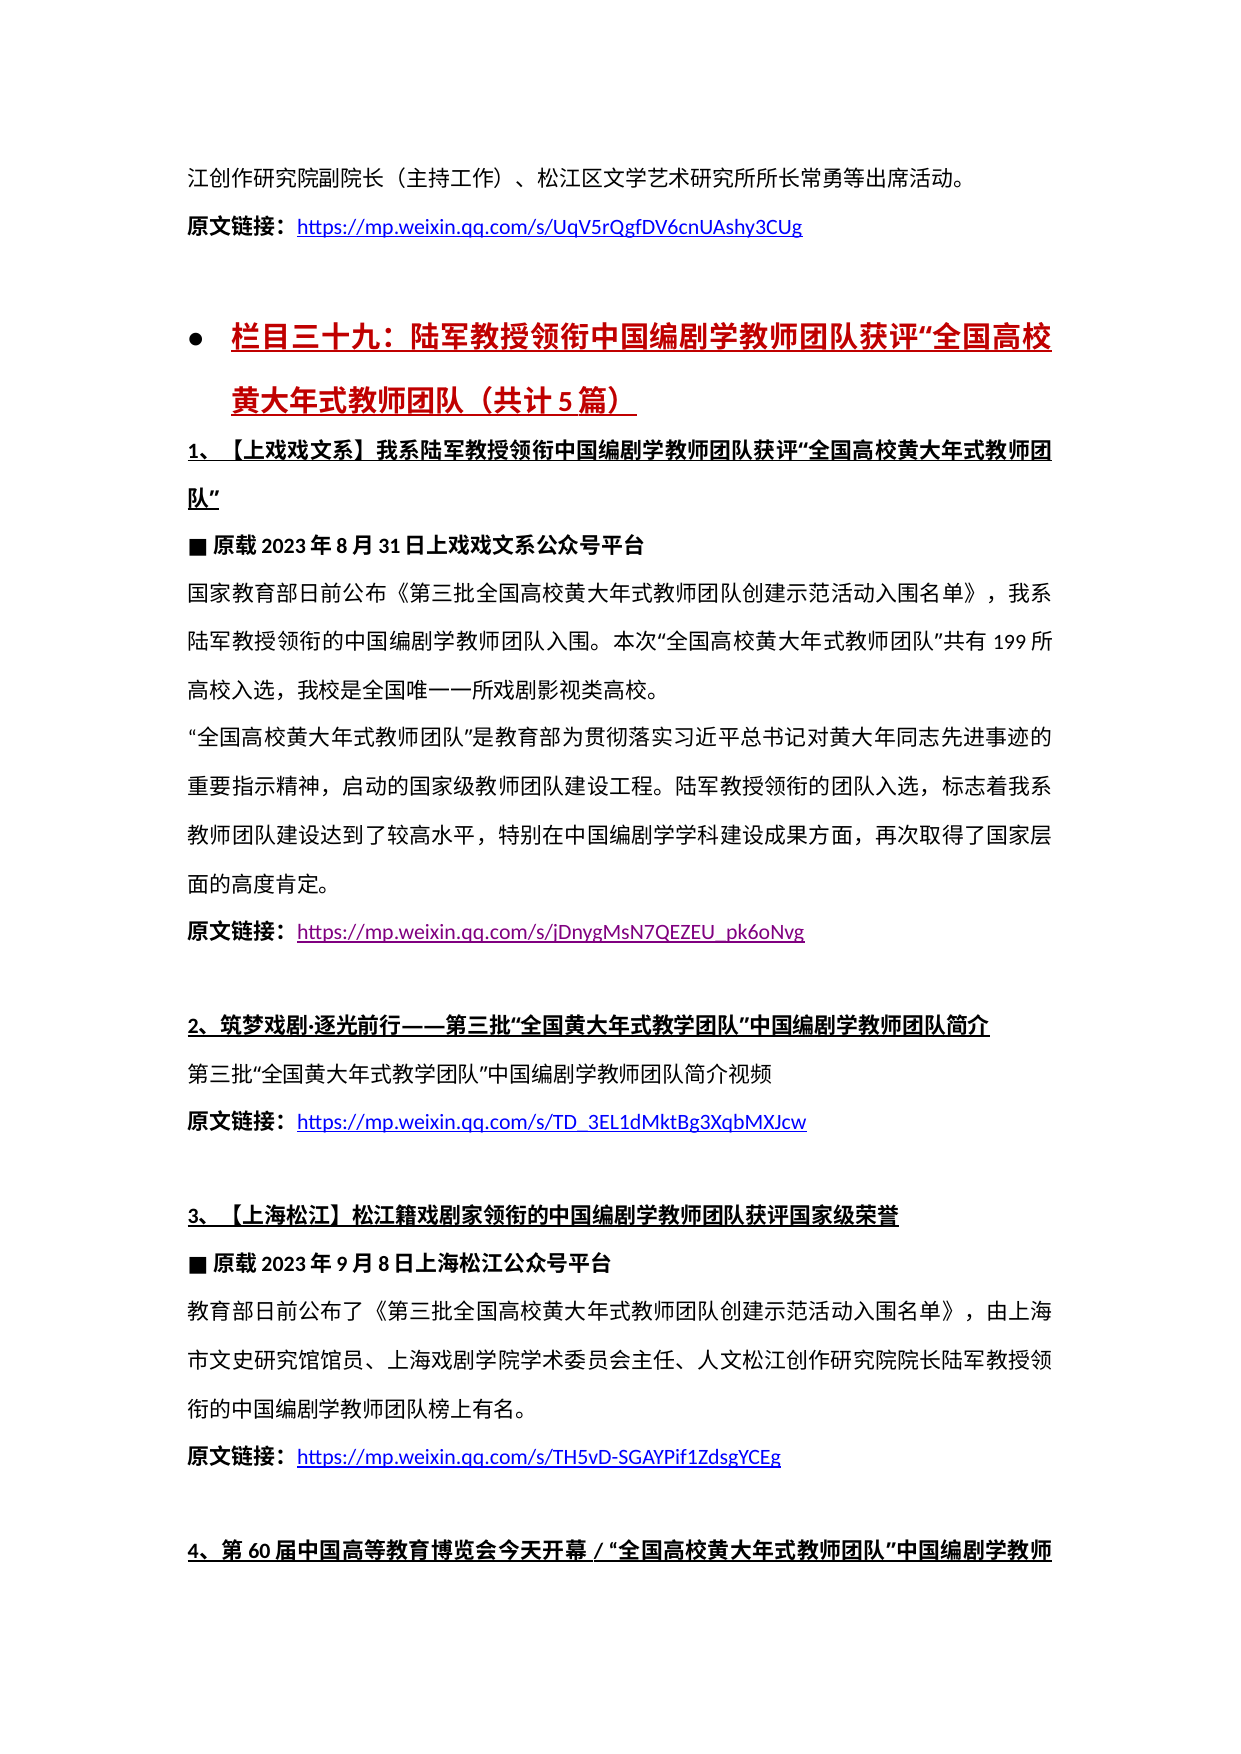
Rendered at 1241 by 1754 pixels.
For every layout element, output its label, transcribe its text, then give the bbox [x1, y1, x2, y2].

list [187, 162, 1053, 194]
list 3、【上海松江】松江籍戏剧家领衔的中国编剧学教师团队获评国家级荣誉 [187, 1198, 1053, 1230]
list 国家教育部日前公布《第三批全国高校黄大年式教师团队创建示范活动入围名单》，我系陆军教授领衔的中国编剧学教师团队入围。本次“全国高校黄大年式教师团队”共有199所高校入选，我校是全国唯一一所戏剧影视类高校。 [187, 576, 1053, 706]
list ■ 原载2023年8月31日上戏戏文系公众号平台 [187, 529, 1053, 561]
list 原文链接：https://mp.weixin.qq.com/s/TH5vD-SGAYPif1ZdsgYCEg [187, 1440, 1053, 1472]
list 栏目三十九：陆军教授领衔中国编剧学教师团队获评“全国高校黄大年式教师团队（共计5篇） [187, 303, 1053, 433]
list 第三批“全国黄大年式教学团队”中国编剧学教师团队简介视频 [187, 1056, 1053, 1089]
list 2、筑梦戏剧·逐光前行——第三批“全国黄大年式教学团队”中国编剧学教师团队简介 [187, 1008, 1053, 1040]
list 原文链接：https://mp.weixin.qq.com/s/TD_3EL1dMktBg3XqbMXJcw [187, 1104, 1053, 1137]
list “全国高校黄大年式教师团队”是教育部为贯彻落实习近平总书记对黄大年同志先进事迹的重要指示精神，启动的国家级教师团队建设工程。陆军教授领衔的团队入选，标志着我系教师团队建设达到了较高水平，特别在中国编剧学学科建设成果方面，再次取得了国家层面的高度肯定。 [187, 721, 1053, 900]
list 原文链接：https://mp.weixin.qq.com/s/jDnygMsN7QEZEU_pk6oNvg [187, 915, 1053, 947]
list 原文链接：https://mp.weixin.qq.com/s/UqV5rQgfDV6cnUAshy3CUg [187, 209, 1053, 242]
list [187, 1533, 1053, 1566]
list ■ 原载2023年9月8日上海松江公众号平台 教育部日前公布了《第三批全国高校黄大年式教师团队创建示范活动入围名单》，由上海市文史研究馆馆员、上海戏剧学院学术委员会主任、人文松江创作研究院院长陆军教授领衔的中国编剧学教师团队榜上有名。 [187, 1246, 1053, 1425]
list 1、【上戏戏文系】我系陆军教授领衔中国编剧学教师团队获评“全国高校黄大年式教师团队” [187, 433, 1053, 514]
